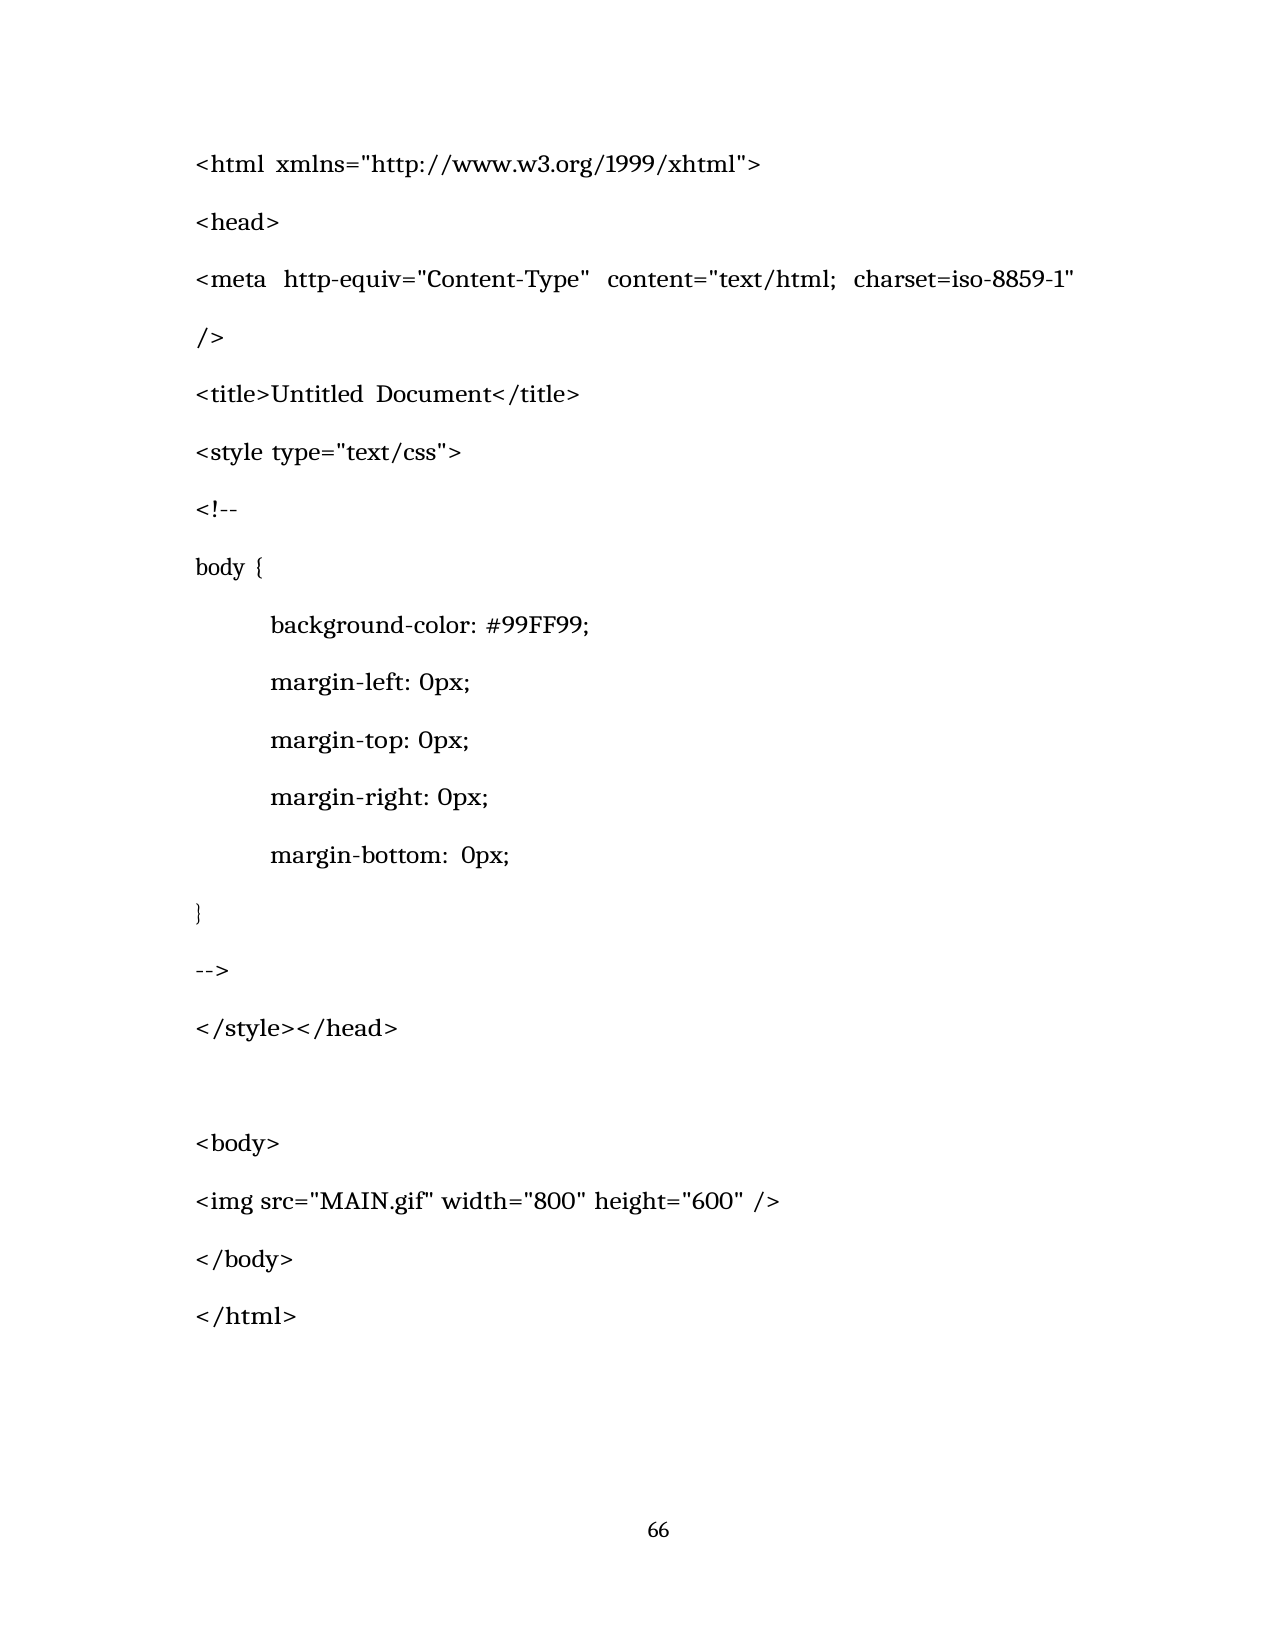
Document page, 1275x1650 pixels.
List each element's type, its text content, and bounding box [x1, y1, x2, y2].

text </style></head> [195, 1013, 1275, 1042]
text margin-top: 0px; margin-right: 0px; margin-bottom: 0px; [270, 726, 522, 869]
text <body> [195, 1129, 1275, 1158]
text } [195, 898, 1275, 927]
text /> [195, 322, 1275, 351]
text <title>Untitled Document</title> [195, 380, 1275, 409]
text <img src="MAIN.gif" width="800" height="600" /> [195, 1187, 1275, 1216]
text --> [195, 956, 1275, 985]
text <meta http-equiv="Content-Type" content="text/html; charset=iso-8859-1" [195, 265, 1275, 294]
text <html xmlns="http://www.w3.org/1999/xhtml"> [195, 150, 1275, 178]
text body { [195, 553, 1275, 582]
text <style type="text/css"> [195, 438, 1275, 466]
text <head> [195, 207, 1275, 236]
text background-color: #99FF99; margin-left: 0px; [270, 611, 619, 697]
text </body> [195, 1244, 1275, 1273]
text </html> [195, 1302, 1275, 1331]
text <!-- [195, 495, 1275, 524]
